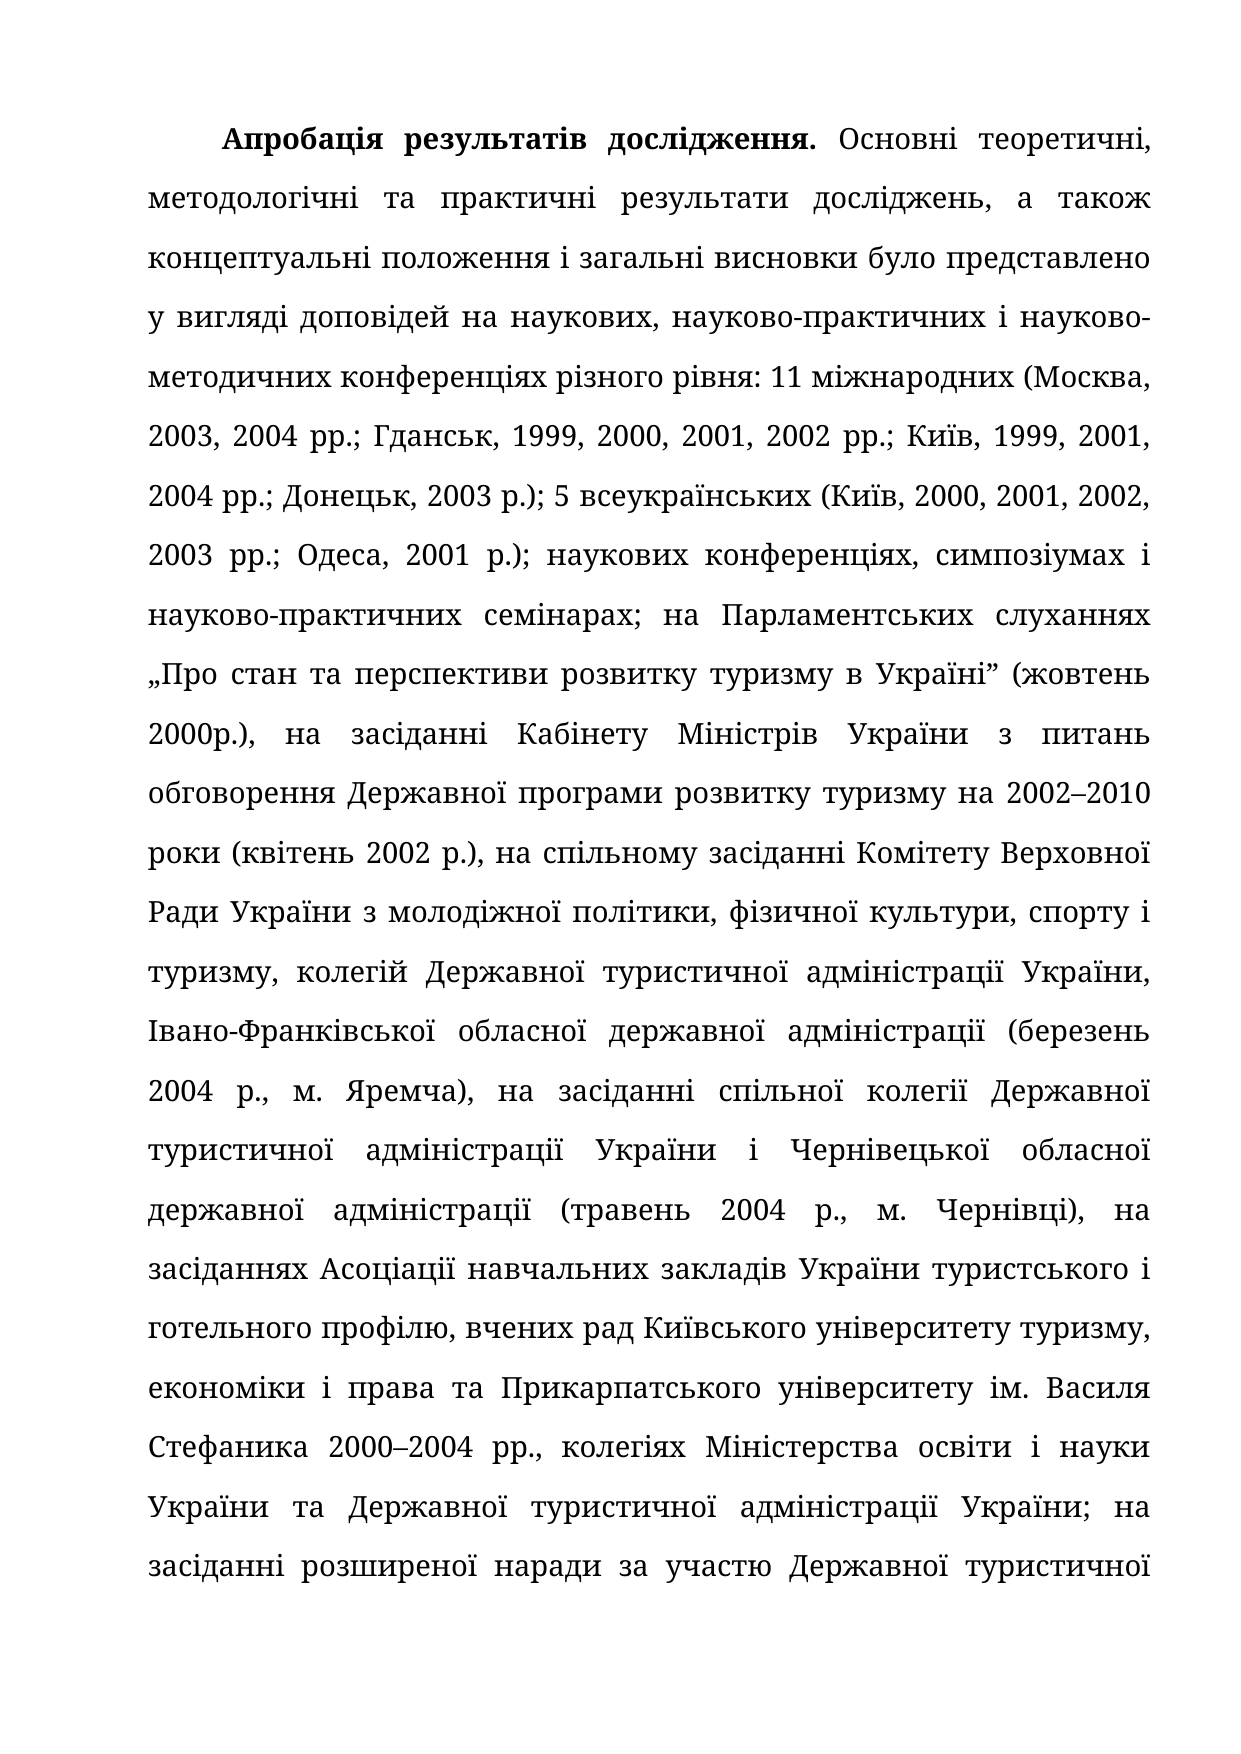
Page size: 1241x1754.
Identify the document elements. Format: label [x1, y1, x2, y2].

text [148, 118, 1152, 1585]
